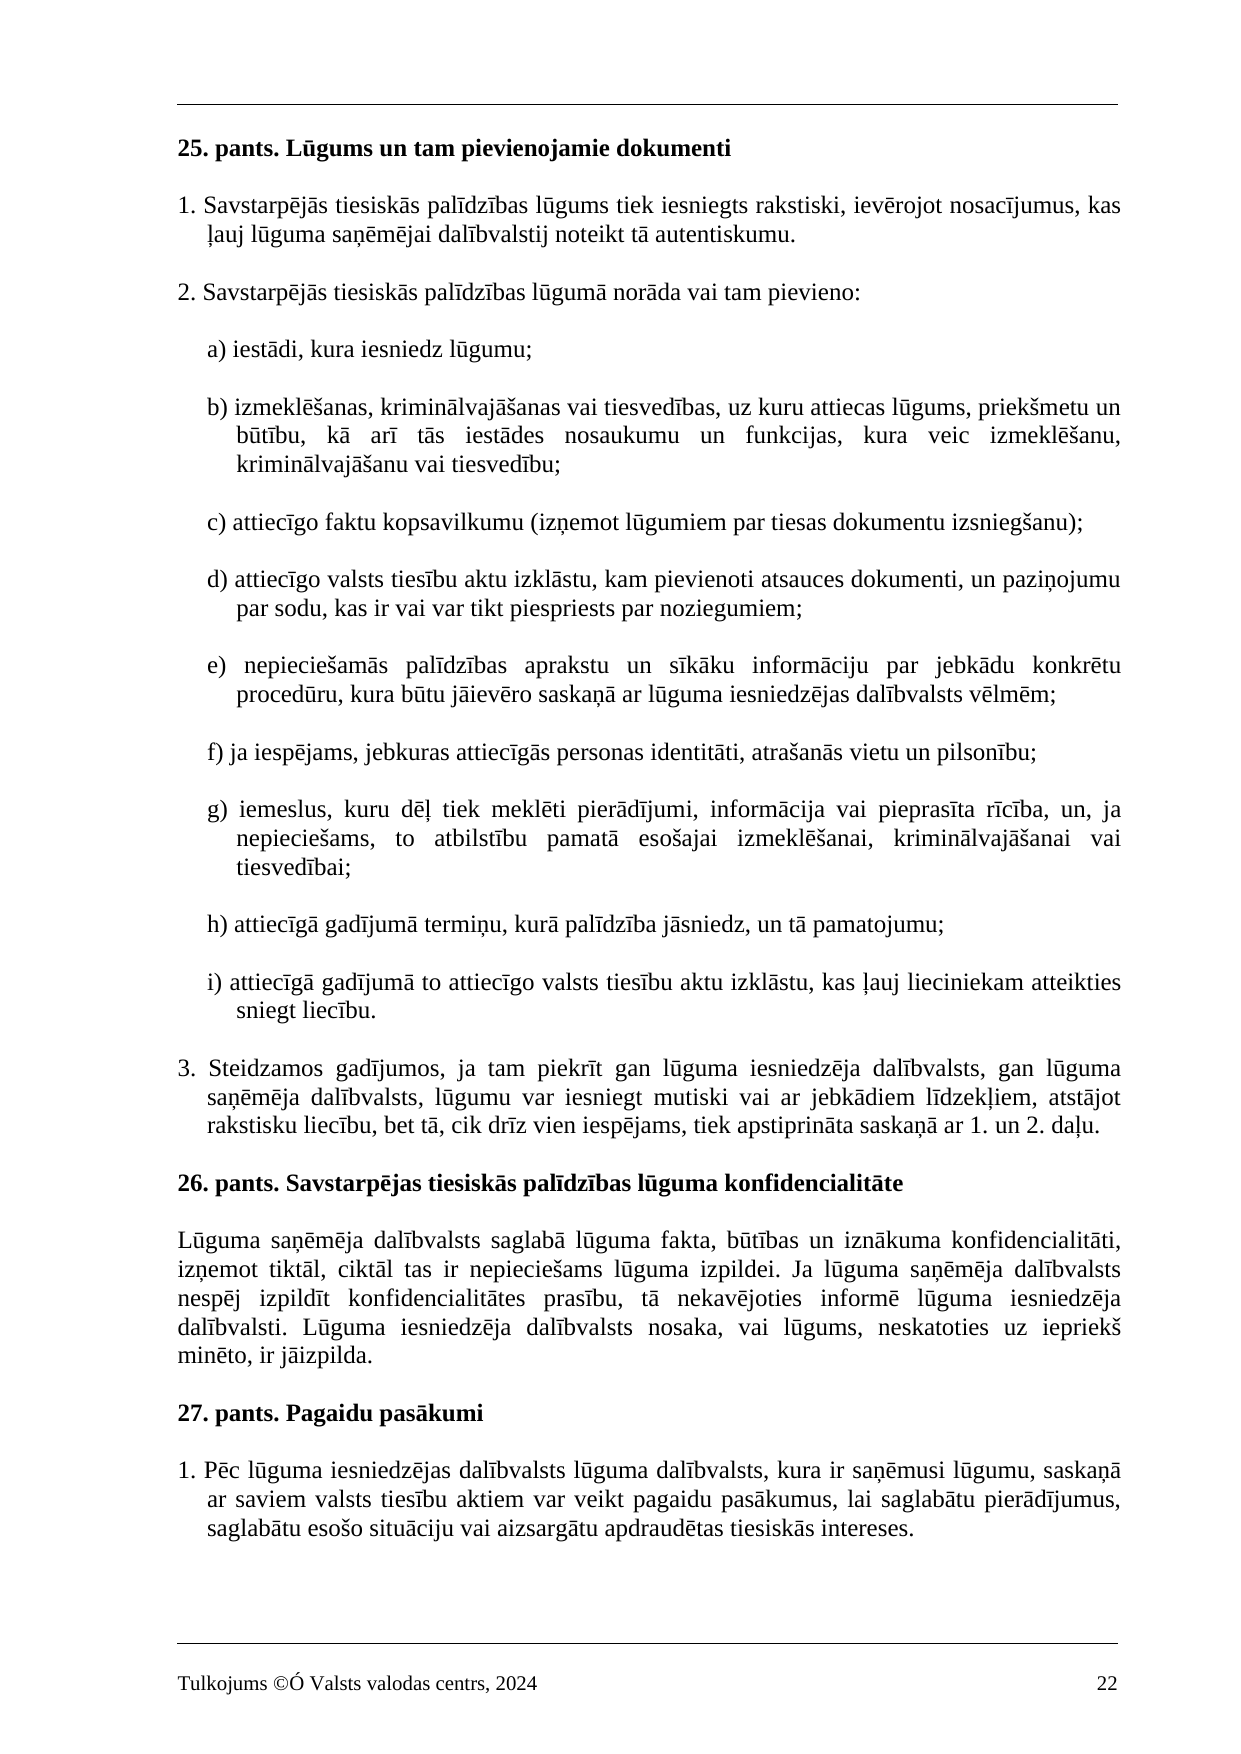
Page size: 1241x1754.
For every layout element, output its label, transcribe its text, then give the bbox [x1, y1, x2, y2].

text 3. Steidzamos gadījumos, ja tam piekrīt gan lūguma iesniedzēja dalībvalsts, gan lūguma saņēmēja dalībvalsts, lūgumu var iesniegt mutiski vai ar jebkādiem līdzekļiem, atstājot rakstisku liecību, bet tā, cik drīz vien iespējams, tiek apstiprināta saskaņā ar 1. un 2. daļu. [177, 1053, 1122, 1139]
text g) iemeslus, kuru dēļ tiek meklēti pierādījumi, informācija vai pieprasīta rīcība, un, ja nepieciešams, to atbilstību pamatā esošajai izmeklēšanai, kriminālvajāšanai vai tiesvedībai; [207, 794, 1122, 880]
text b) izmeklēšanas, kriminālvajāšanas vai tiesvedības, uz kuru attiecas lūgums, priekšmetu un būtību, kā arī tās iestādes nosaukumu un funkcijas, kura veic izmeklēšanu, kriminālvajāšanu vai tiesvedību; [207, 392, 1122, 478]
text 1. Savstarpējās tiesiskās palīdzības lūgums tiek iesniegts rakstiski, ievērojot nosacījumus, kas ļauj lūguma saņēmējai dalībvalstij noteikt tā autentiskumu. [177, 190, 1122, 248]
text e) nepieciešamās palīdzības aprakstu un sīkāku informāciju par jebkādu konkrētu procedūru, kura būtu jāievēro saskaņā ar lūguma iesniedzējas dalībvalsts vēlmēm; [207, 650, 1122, 708]
text a) iestādi, kura iesniedz lūgumu; [207, 334, 1122, 363]
text i) attiecīgā gadījumā to attiecīgo valsts tiesību aktu izklāstu, kas ļauj lieciniekam atteikties sniegt liecību. [207, 967, 1122, 1024]
text 25. pants. Lūgums un tam pievienojamie dokumenti [177, 133, 1122, 162]
text d) attiecīgo valsts tiesību aktu izklāstu, kam pievienoti atsauces dokumenti, un paziņojumu par sodu, kas ir vai var tikt piespriests par noziegumiem; [207, 564, 1122, 622]
text 27. pants. Pagaidu pasākumi [177, 1398, 1122, 1427]
text 26. pants. Savstarpējas tiesiskās palīdzības lūguma konfidencialitāte [177, 1168, 1122, 1197]
text 2. Savstarpējās tiesiskās palīdzības lūgumā norāda vai tam pievieno: [177, 277, 1122, 305]
text 1. Pēc lūguma iesniedzējas dalībvalsts lūguma dalībvalsts, kura ir saņēmusi lūgumu, saskaņā ar saviem valsts tiesību aktiem var veikt pagaidu pasākumus, lai saglabātu pierādījumus, saglabātu esošo situāciju vai aizsargātu apdraudētas tiesiskās intereses. [177, 1455, 1122, 1542]
text c) attiecīgo faktu kopsavilkumu (izņemot lūgumiem par tiesas dokumentu izsniegšanu); [207, 507, 1122, 535]
text f) ja iespējams, jebkuras attiecīgās personas identitāti, atrašanās vietu un pilsonību; [207, 737, 1122, 765]
text Lūguma saņēmēja dalībvalsts saglabā lūguma fakta, būtības un iznākuma konfidencialitāti, izņemot tiktāl, ciktāl tas ir nepieciešams lūguma izpildei. Ja lūguma saņēmēja dalībvalsts nespēj izpildīt konfidencialitātes prasību, tā nekavējoties informē lūguma iesniedzēja dalībvalsti. Lūguma iesniedzēja dalībvalsts nosaka, vai lūgums, neskatoties uz iepriekš minēto, ir jāizpilda. [177, 1225, 1122, 1369]
text h) attiecīgā gadījumā termiņu, kurā palīdzība jāsniedz, un tā pamatojumu; [207, 909, 1122, 938]
